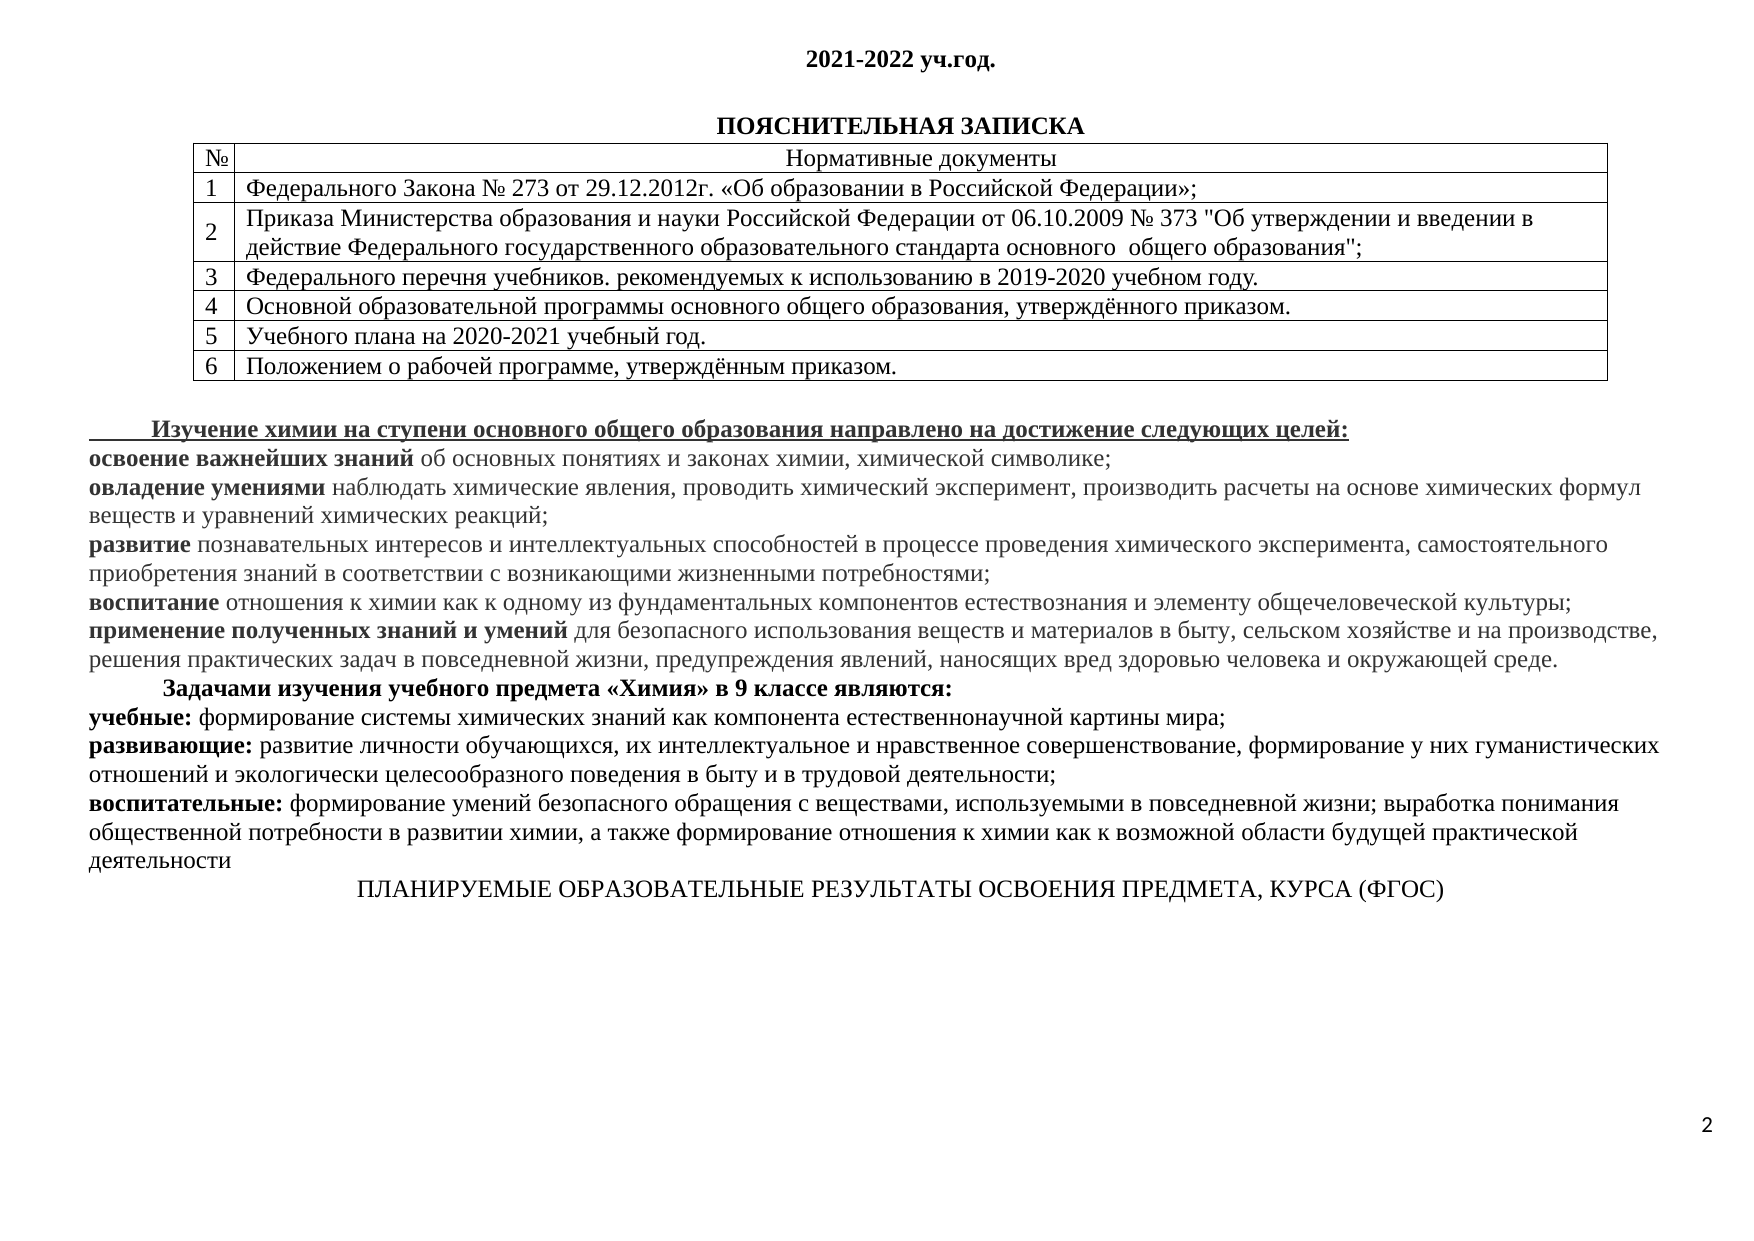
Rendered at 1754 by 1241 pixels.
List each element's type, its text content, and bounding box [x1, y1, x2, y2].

text Пояснительная записка [89, 111, 1713, 140]
text воспитательные: формирование умений безопасного обращения с веществами, используемыми в повседневной жизни; выработка понимания общественной потребности в развитии химии, а также формирование отношения к химии как к возможной области будущей практической деятельности [89, 788, 1713, 874]
table_cell 4 [194, 291, 234, 320]
text ПЛАНИРУЕМЫЕ ОБРАЗОВАТЕЛЬНЫЕ РЕЗУЛЬТАТЫ ОСВОЕНИЯ ПРЕДМЕТА, КУРСА (ФГОС) [89, 874, 1713, 903]
table_cell 3 [194, 262, 234, 290]
text Изучение химии на ступени основного общего образования направлено на достижение следующих целей: [89, 414, 1713, 443]
text учебные: формирование системы химических знаний как компонента естественнонаучной картины мира; [89, 702, 1713, 730]
table_cell Положением о рабочей программе, утверждённым приказом. [235, 351, 1607, 380]
table_header № [194, 144, 234, 172]
table_cell 5 [194, 321, 234, 350]
text развитие познавательных интересов и интеллектуальных способностей в процессе проведения химического эксперимента, самостоятельного приобретения знаний в соответствии с возникающими жизненными потребностями; [89, 529, 1713, 587]
table_header Нормативные документы [235, 144, 1607, 172]
text развивающие: развитие личности обучающихся, их интеллектуальное и нравственное совершенствование, формирование у них гуманистических отношений и экологически целесообразного поведения в быту и в трудовой деятельности; [89, 730, 1713, 788]
table_cell Основной образовательной программы основного общего образования, утверждённого приказом. [235, 291, 1607, 320]
text воспитание отношения к химии как к одному из фундаментальных компонентов естествознания и элементу общечеловеческой культуры; [89, 587, 1713, 615]
text 2021-2022 уч.год. [89, 44, 1713, 73]
table_cell Федерального Закона № 273 от 29.12.2012г. «Об образовании в Российской Федерации»; [235, 173, 1607, 202]
table_cell 1 [194, 173, 234, 202]
table_cell Приказа Министерства образования и науки Российской Федерации от 06.10.2009 № 373 "Об утверждении и введении в действие Федерального государственного образовательного стандарта основного общего образования"; [235, 203, 1607, 261]
table_cell Учебного плана на 2020-2021 учебный год. [235, 321, 1607, 350]
text освоение важнейших знаний об основных понятиях и законах химии, химической символике; [89, 443, 1713, 472]
text овладение умениями наблюдать химические явления, проводить химический эксперимент, производить расчеты на основе химических формул веществ и уравнений химических реакций; [89, 472, 1713, 529]
text Задачами изучения учебного предмета «Химия» в 9 классе являются: [89, 673, 1713, 702]
table_cell Федерального перечня учебников. рекомендуемых к использованию в 2019-2020 учебном году. [235, 262, 1607, 290]
table_cell 2 [194, 203, 234, 261]
table_cell 6 [194, 351, 234, 380]
text применение полученных знаний и умений для безопасного использования веществ и материалов в быту, сельском хозяйстве и на производстве, решения практических задач в повседневной жизни, предупреждения явлений, наносящих вред здоровью человека и окружающей среде. [89, 615, 1713, 673]
